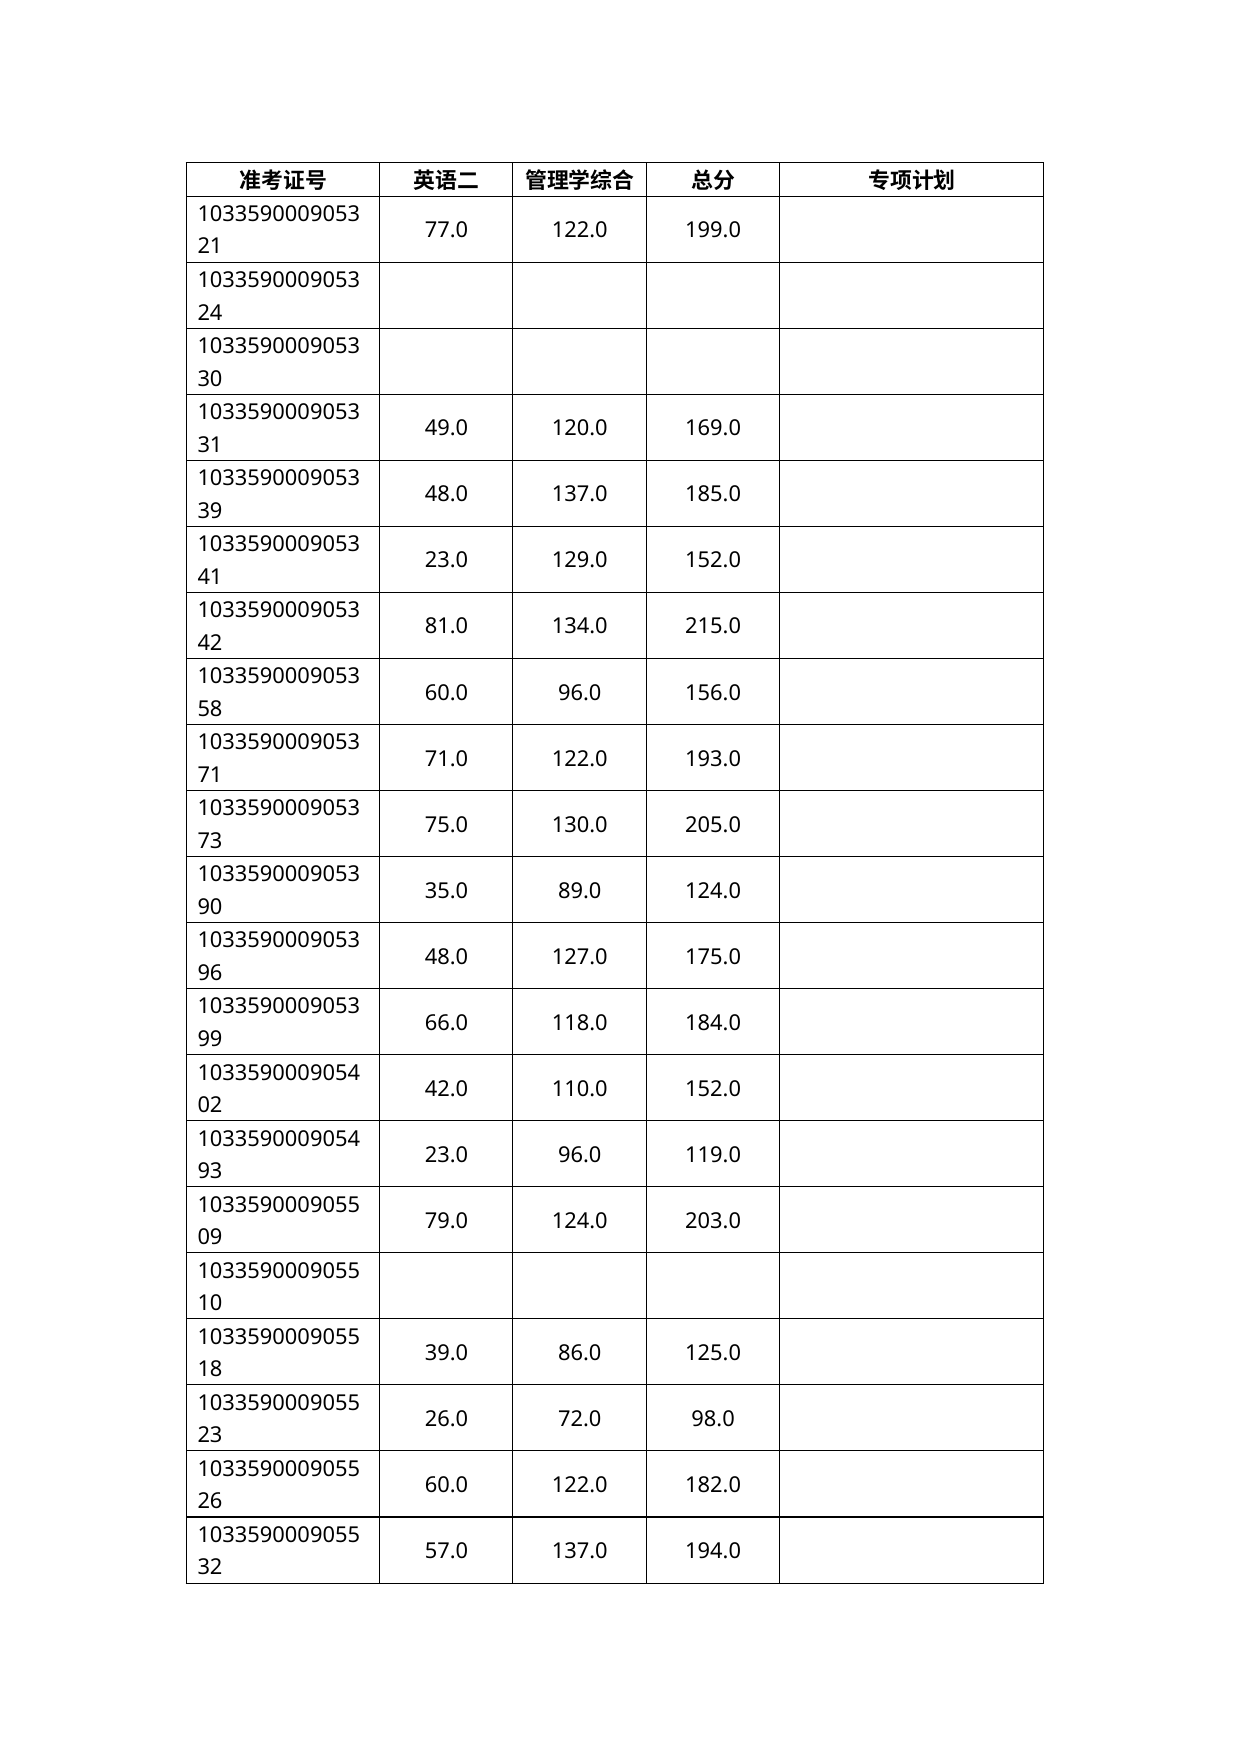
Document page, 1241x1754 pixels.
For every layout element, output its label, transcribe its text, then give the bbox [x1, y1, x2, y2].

table_cell 137.0 [513, 461, 646, 526]
table_cell [513, 329, 646, 394]
table_cell 60.0 [380, 659, 512, 724]
table_cell 103359000905330 [187, 329, 379, 394]
table_cell [780, 1518, 1043, 1582]
table_cell 194.0 [647, 1518, 779, 1582]
table_cell 120.0 [513, 395, 646, 460]
table_cell 184.0 [647, 989, 779, 1054]
table_cell [780, 1319, 1043, 1384]
table_cell [780, 857, 1043, 922]
table_cell 26.0 [380, 1385, 512, 1450]
table_cell 81.0 [380, 593, 512, 658]
table_cell [647, 1253, 779, 1318]
table_cell [780, 461, 1043, 526]
table_cell [780, 1187, 1043, 1252]
table_cell [780, 1253, 1043, 1318]
table_cell 103359000905399 [187, 989, 379, 1054]
table_cell [380, 263, 512, 328]
table_cell 156.0 [647, 659, 779, 724]
table_cell 134.0 [513, 593, 646, 658]
table_cell 48.0 [380, 461, 512, 526]
table_cell [780, 593, 1043, 658]
table_cell 185.0 [647, 461, 779, 526]
table_cell 103359000905331 [187, 395, 379, 460]
table_cell 125.0 [647, 1319, 779, 1384]
table_cell 127.0 [513, 923, 646, 988]
table_cell 124.0 [647, 857, 779, 922]
table_cell 124.0 [513, 1187, 646, 1252]
table_cell [780, 725, 1043, 790]
table_cell 98.0 [647, 1385, 779, 1450]
table_cell 122.0 [513, 725, 646, 790]
table_cell [780, 1385, 1043, 1450]
table_cell 122.0 [513, 1451, 646, 1516]
table_cell [647, 329, 779, 394]
table_cell 103359000905371 [187, 725, 379, 790]
table_cell 103359000905523 [187, 1385, 379, 1450]
table_cell 103359000905493 [187, 1121, 379, 1186]
table_cell [780, 791, 1043, 856]
table_cell [780, 1055, 1043, 1120]
table_cell 182.0 [647, 1451, 779, 1516]
table_cell 79.0 [380, 1187, 512, 1252]
table_cell 103359000905518 [187, 1319, 379, 1384]
table_cell 103359000905373 [187, 791, 379, 856]
table_cell [780, 263, 1043, 328]
table_cell 103359000905321 [187, 197, 379, 262]
table_cell [780, 197, 1043, 262]
table_cell 89.0 [513, 857, 646, 922]
table_cell 49.0 [380, 395, 512, 460]
table_header 英语二 [380, 163, 512, 196]
table_cell 39.0 [380, 1319, 512, 1384]
table_cell 23.0 [380, 1121, 512, 1186]
table_cell 203.0 [647, 1187, 779, 1252]
table_header 总分 [647, 163, 779, 196]
table_cell 96.0 [513, 1121, 646, 1186]
table_cell [380, 1253, 512, 1318]
table_cell 152.0 [647, 527, 779, 592]
table_cell 35.0 [380, 857, 512, 922]
table_cell [780, 395, 1043, 460]
table_cell 71.0 [380, 725, 512, 790]
table_cell [513, 263, 646, 328]
table_cell [780, 329, 1043, 394]
table_cell 193.0 [647, 725, 779, 790]
table_cell 103359000905510 [187, 1253, 379, 1318]
table_header 专项计划 [780, 163, 1043, 196]
table_cell 122.0 [513, 197, 646, 262]
table_cell 119.0 [647, 1121, 779, 1186]
table_cell 103359000905532 [187, 1518, 379, 1582]
table_cell 130.0 [513, 791, 646, 856]
table_cell 215.0 [647, 593, 779, 658]
table_cell 110.0 [513, 1055, 646, 1120]
table_cell [780, 1121, 1043, 1186]
table_cell 66.0 [380, 989, 512, 1054]
table_cell 86.0 [513, 1319, 646, 1384]
table_cell 103359000905358 [187, 659, 379, 724]
table_cell 57.0 [380, 1518, 512, 1582]
table_cell 103359000905526 [187, 1451, 379, 1516]
table_cell [513, 1253, 646, 1318]
table_cell [780, 527, 1043, 592]
table_cell 103359000905342 [187, 593, 379, 658]
table_cell 118.0 [513, 989, 646, 1054]
table_cell [380, 329, 512, 394]
table_cell 23.0 [380, 527, 512, 592]
table_cell 199.0 [647, 197, 779, 262]
table_cell 77.0 [380, 197, 512, 262]
table_cell 175.0 [647, 923, 779, 988]
table_header 准考证号 [187, 163, 379, 196]
table_cell 205.0 [647, 791, 779, 856]
table_cell 72.0 [513, 1385, 646, 1450]
table_cell 103359000905402 [187, 1055, 379, 1120]
table_cell [780, 923, 1043, 988]
table_header 管理学综合 [513, 163, 646, 196]
table_cell [780, 659, 1043, 724]
table_cell 103359000905396 [187, 923, 379, 988]
table_cell 103359000905324 [187, 263, 379, 328]
table_cell 42.0 [380, 1055, 512, 1120]
table_cell 137.0 [513, 1518, 646, 1582]
table_cell 103359000905509 [187, 1187, 379, 1252]
table_cell 152.0 [647, 1055, 779, 1120]
table_cell [780, 1451, 1043, 1516]
table_cell 103359000905341 [187, 527, 379, 592]
table_cell 129.0 [513, 527, 646, 592]
table_cell 169.0 [647, 395, 779, 460]
table_cell 103359000905390 [187, 857, 379, 922]
table_cell [647, 263, 779, 328]
table_cell 60.0 [380, 1451, 512, 1516]
table_cell 48.0 [380, 923, 512, 988]
table_cell 75.0 [380, 791, 512, 856]
table_cell 96.0 [513, 659, 646, 724]
table_cell 103359000905339 [187, 461, 379, 526]
table_cell [780, 989, 1043, 1054]
